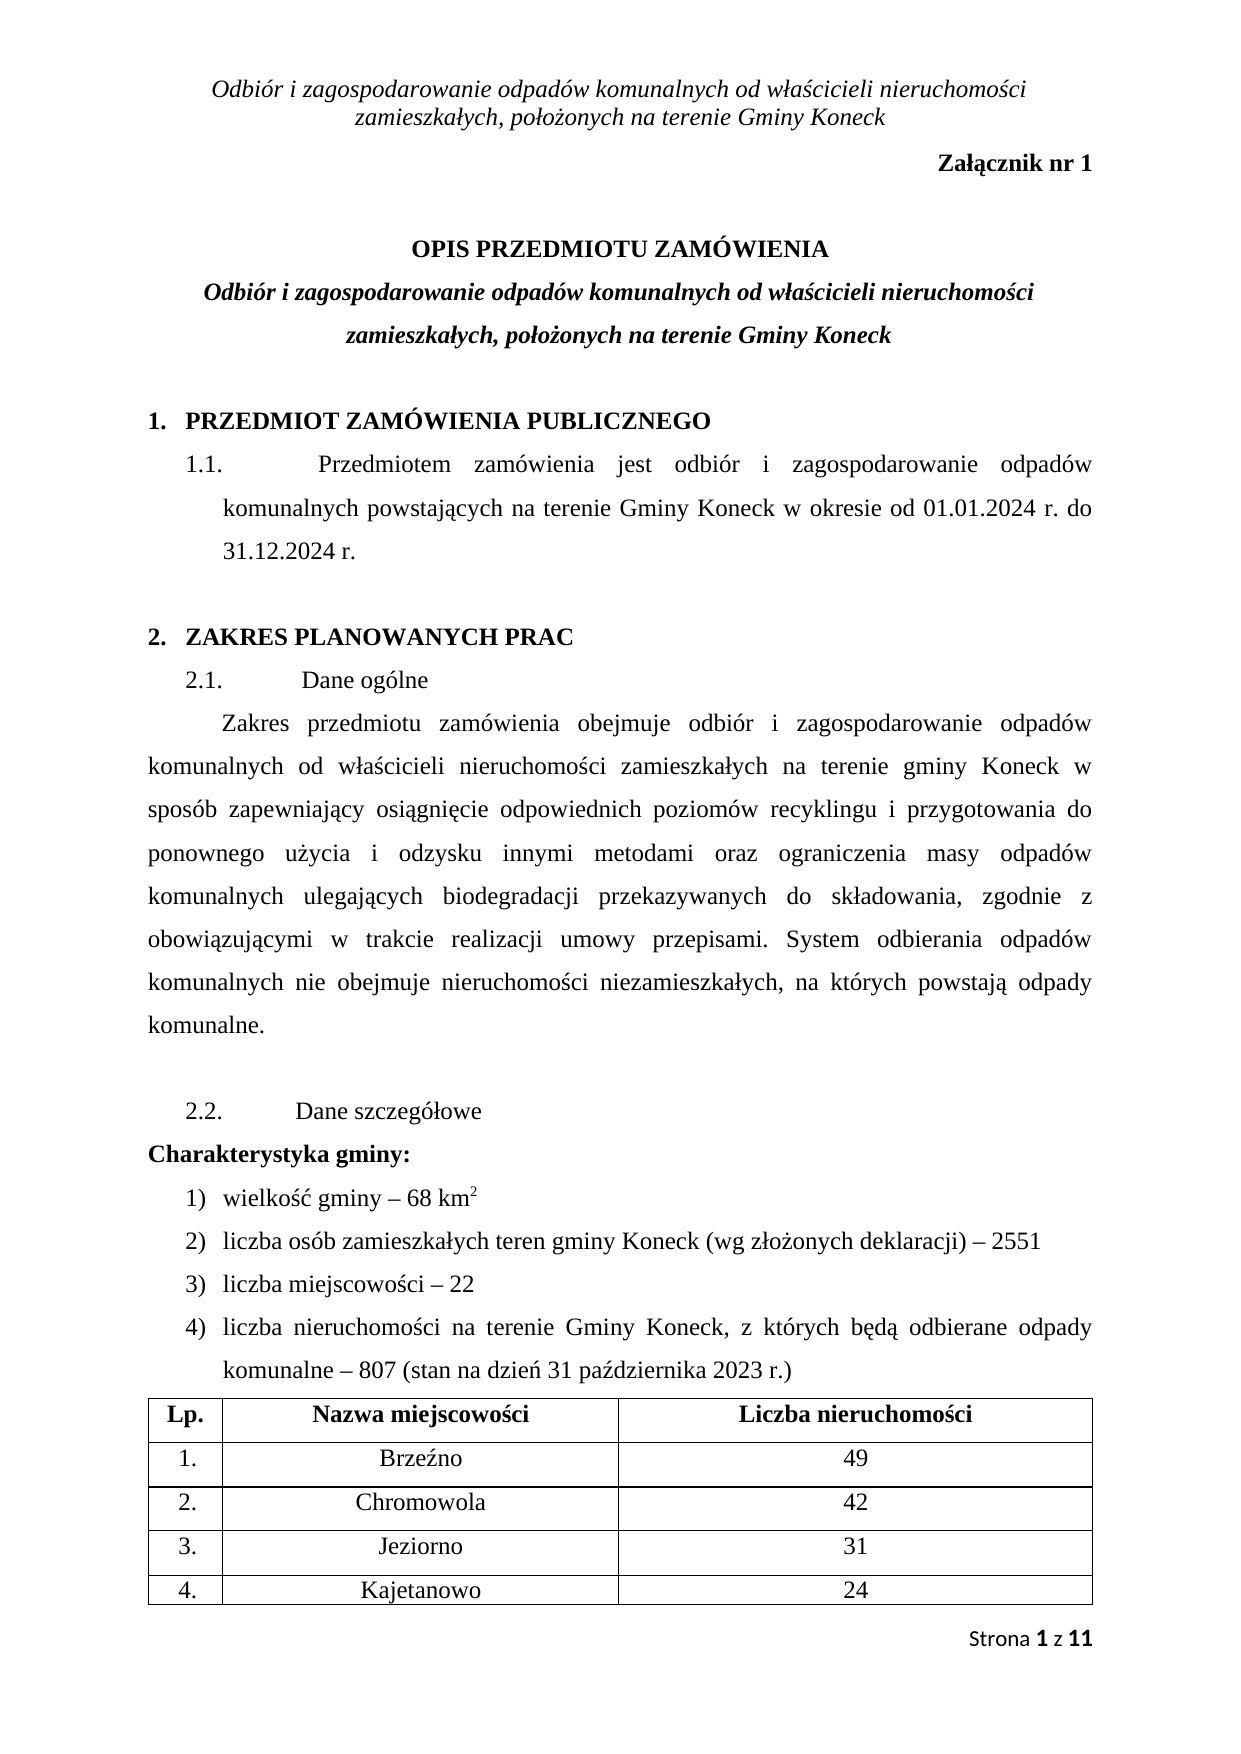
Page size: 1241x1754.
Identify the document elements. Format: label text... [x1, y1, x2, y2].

table_cell 49 [619, 1443, 1092, 1486]
text Odbiór i zagospodarowanie odpadów komunalnych od właścicieli nieruchomości zamieszkałych, położonych na terenie Gminy Koneck [148, 277, 1093, 349]
text Charakterystyka gminy: [148, 1139, 1093, 1168]
table_cell 42 [619, 1488, 1092, 1530]
table_cell 2. [149, 1488, 222, 1530]
table_cell 3. [149, 1531, 222, 1574]
list wielkość gminy – 68 km2 [185, 1183, 1093, 1211]
table_cell Chromowola [223, 1488, 618, 1530]
text OPIS PRZEDMIOTU ZAMÓWIENIA [148, 234, 1093, 263]
table_cell 1. [149, 1443, 222, 1486]
table_cell 31 [619, 1531, 1092, 1574]
list liczba osób zamieszkałych teren gminy Koneck (wg złożonych deklaracji) – 2551 [185, 1226, 1093, 1254]
table_cell Kajetanowo [223, 1576, 618, 1604]
list Dane ogólne [185, 665, 1093, 694]
table_cell Brzeźno [223, 1443, 618, 1486]
table_cell Jeziorno [223, 1531, 618, 1574]
list ZAKRES PLANOWANYCH PRAC [148, 622, 1093, 651]
table_cell 4. [149, 1576, 222, 1604]
list PRZEDMIOT ZAMÓWIENIA PUBLICZNEGO [148, 406, 1093, 435]
list liczba nieruchomości na terenie Gminy Koneck, z których będą odbierane odpady komunalne – 807 (stan na dzień 31 października 2023 r.) [185, 1312, 1093, 1384]
table_cell 24 [619, 1576, 1092, 1604]
list Dane szczegółowe [185, 1096, 1093, 1125]
table_header Liczba nieruchomości [619, 1399, 1092, 1442]
table_header Nazwa miejscowości [223, 1399, 618, 1442]
text Załącznik nr 1 [148, 148, 1093, 176]
table_header Lp. [149, 1399, 222, 1442]
list liczba miejscowości – 22 [185, 1269, 1093, 1298]
text Zakres przedmiotu zamówienia obejmuje odbiór i zagospodarowanie odpadów komunalnych od właścicieli nieruchomości zamieszkałych na terenie gminy Koneck w sposób zapewniający osiągnięcie odpowiednich poziomów recyklingu i przygotowania do ponownego użycia i odzysku innymi metodami oraz ograniczenia masy odpadów komunalnych ulegających biodegradacji przekazywanych do składowania, zgodnie z obowiązującymi w trakcie realizacji umowy przepisami. System odbierania odpadów komunalnych nie obejmuje nieruchomości niezamieszkałych, na których powstają odpady komunalne. [148, 708, 1093, 1039]
list Przedmiotem zamówienia jest odbiór i zagospodarowanie odpadów komunalnych powstających na terenie Gminy Koneck w okresie od 01.01.2024 r. do 31.12.2024 r. [185, 449, 1093, 564]
